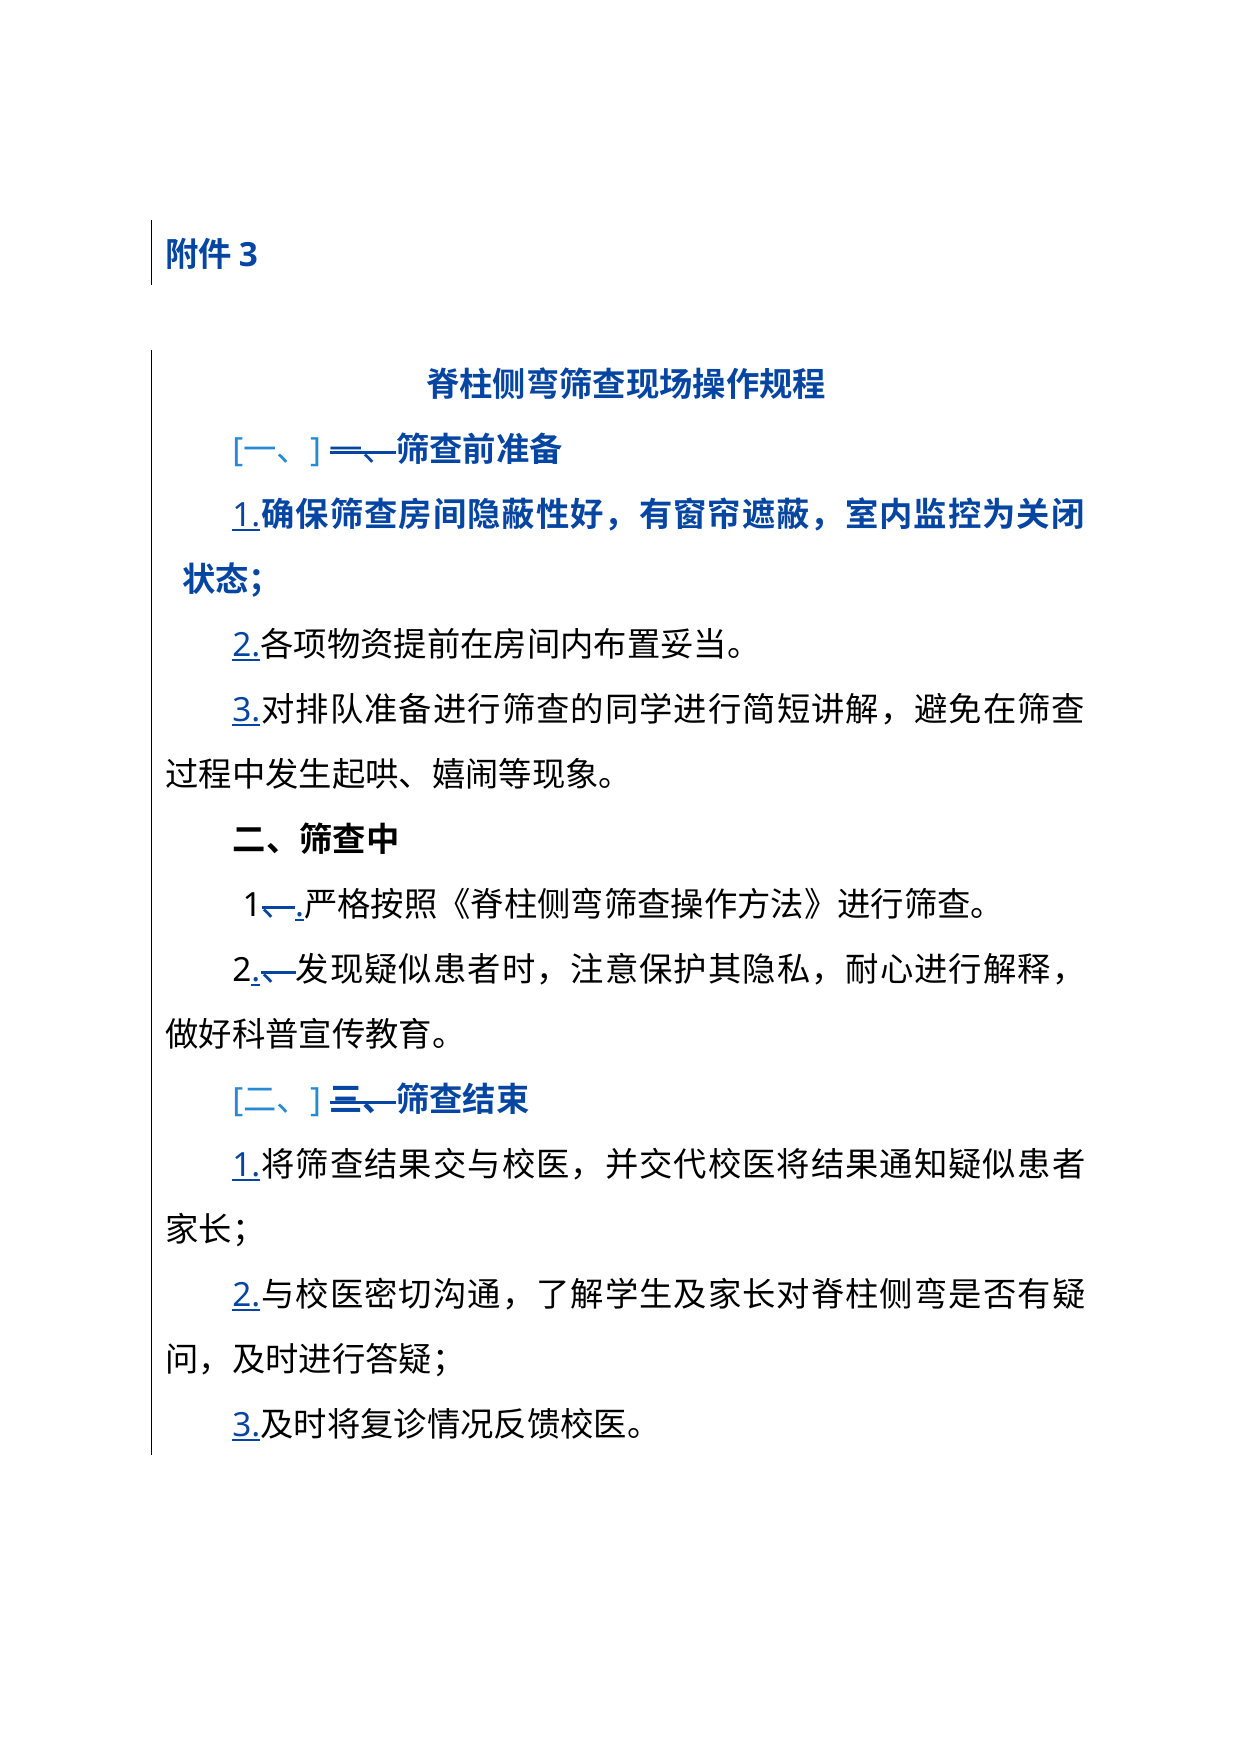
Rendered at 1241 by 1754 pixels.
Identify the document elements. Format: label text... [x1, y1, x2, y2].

text 2发现疑似患者时，注意保护其隐私，耐心进行解释，做好科普宣传教育。 [165, 934, 1087, 1064]
list 将筛查结果交与校医，并交代校医将结果通知疑似患者家长； [165, 1129, 1087, 1259]
text 1严格按照《脊柱侧弯筛查操作方法》进行筛查。 [209, 869, 1087, 934]
list 及时将复诊情况反馈校医。 [232, 1389, 1087, 1454]
list 各项物资提前在房间内布置妥当。 [232, 609, 1087, 674]
list 筛查前准备 [232, 414, 1087, 479]
text 附件3 [165, 219, 1087, 284]
list 筛查结束 [232, 1064, 1087, 1129]
text 脊柱侧弯筛查现场操作规程 [165, 349, 1087, 414]
list 与校医密切沟通，了解学生及家长对脊柱侧弯是否有疑问，及时进行答疑； [165, 1259, 1087, 1389]
list 对排队准备进行筛查的同学进行简短讲解，避免在筛查过程中发生起哄、嬉闹等现象。 [165, 674, 1087, 804]
list 确保筛查房间隐蔽性好，有窗帘遮蔽，室内监控为关闭状态； [182, 479, 1087, 609]
text 二、筛查中 [165, 804, 1087, 869]
